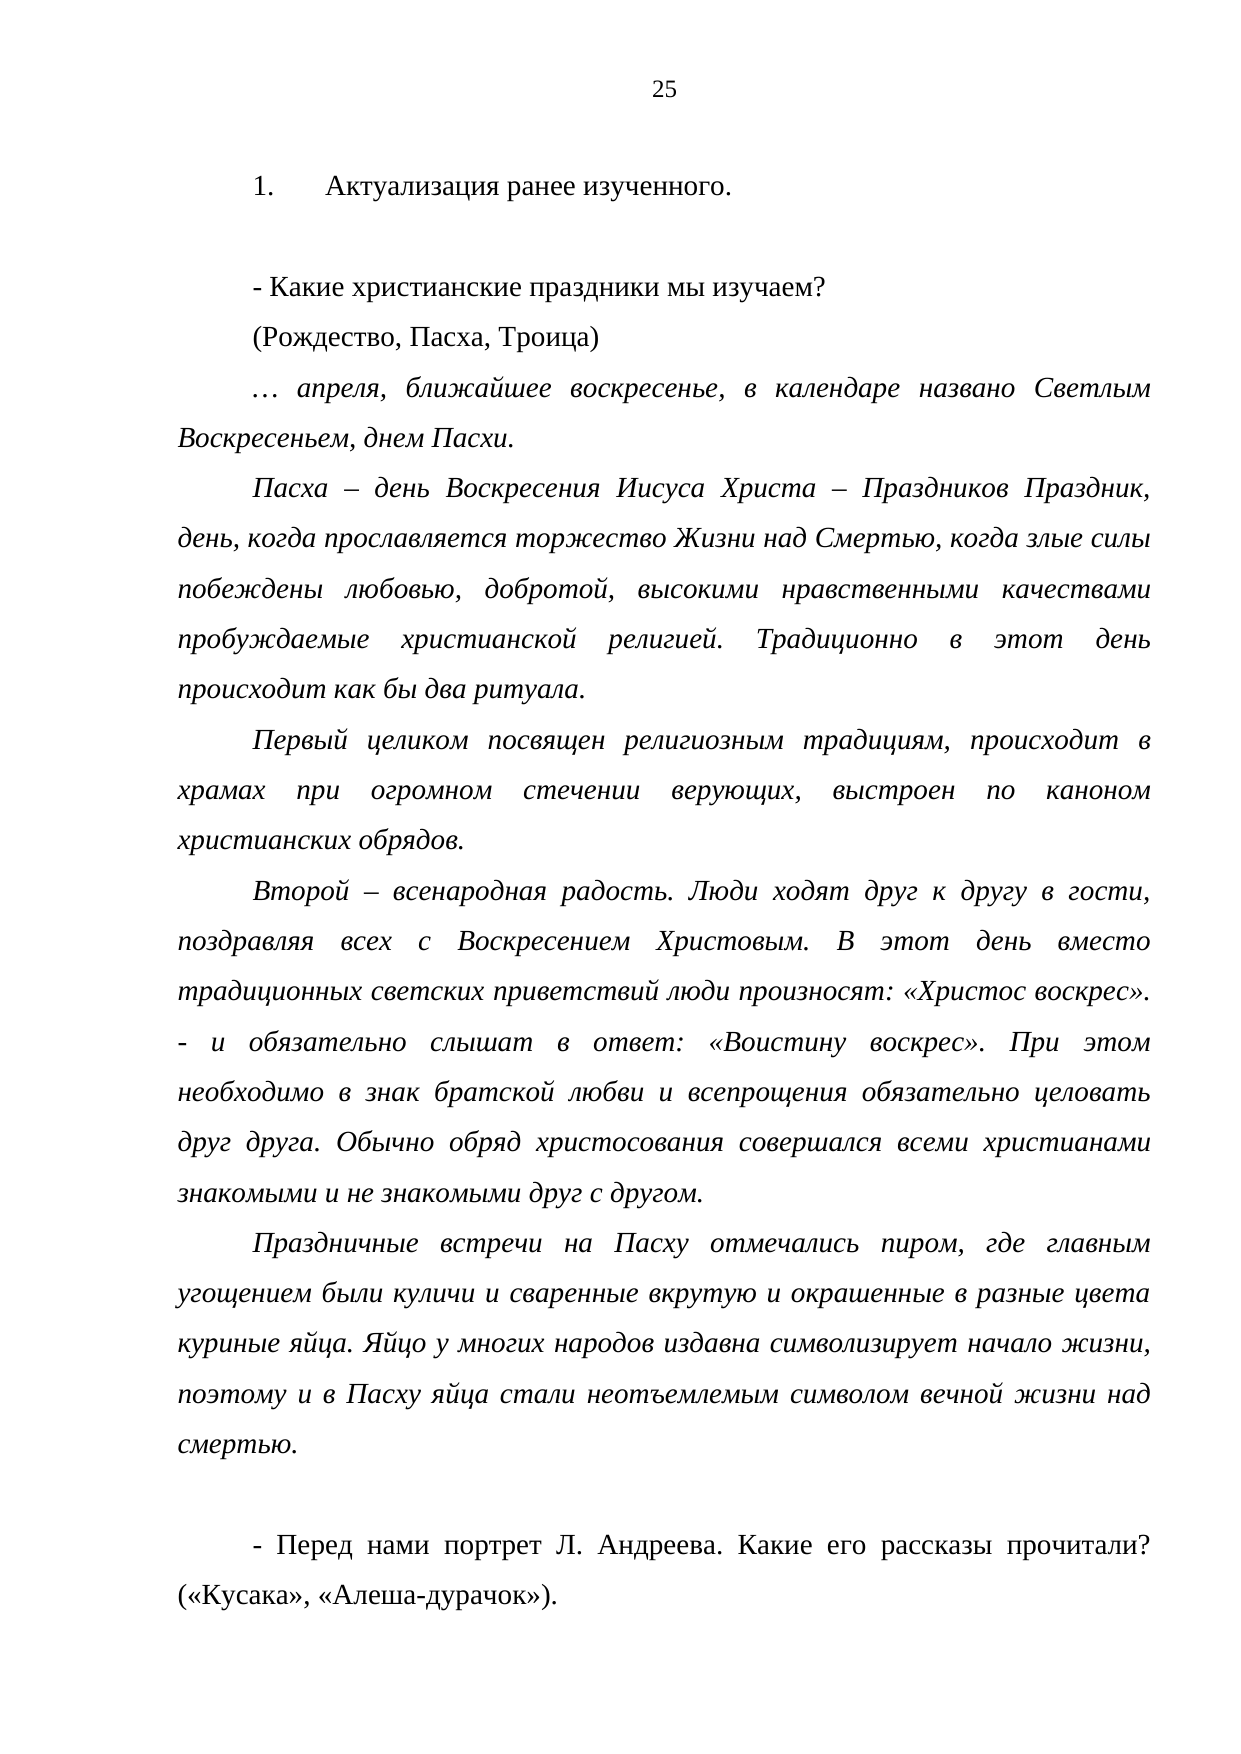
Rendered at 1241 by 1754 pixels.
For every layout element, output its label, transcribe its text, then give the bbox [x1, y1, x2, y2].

text - Перед нами портрет Л. Андреева. Какие его рассказы прочитали? («Кусака», «Алеша-дурачок»). [177, 1527, 1152, 1611]
list Актуализация ранее изученного. [177, 168, 1152, 202]
text - Какие христианские праздники мы изучаем? [177, 269, 1152, 303]
text Праздничные встречи на Пасху отмечались пиром, где главным угощением были куличи и сваренные вкрутую и окрашенные в разные цвета куриные яйца. Яйцо у многих народов издавна символизирует начало жизни, поэтому и в Пасху яйца стали неотъемлемым символом вечной жизни над смертью. [177, 1225, 1152, 1460]
text Второй – всенародная радость. Люди ходят друг к другу в гости, поздравляя всех с Воскресением Христовым. В этот день вместо традиционных светских приветствий люди произносят: «Христос воскрес». - и обязательно слышат в ответ: «Воистину воскрес». При этом необходимо в знак братской любви и всепрощения обязательно целовать друг друга. Обычно обряд христосования совершался всеми христианами знакомыми и не знакомыми друг с другом. [177, 873, 1152, 1208]
text Пасха – день Воскресения Иисуса Христа – Праздников Праздник, день, когда прославляется торжество Жизни над Смертью, когда злые силы побеждены любовью, добротой, высокими нравственными качествами пробуждаемые христианской религией. Традиционно в этот день происходит как бы два ритуала. [177, 470, 1152, 705]
text (Рождество, Пасха, Троица) [177, 319, 1152, 353]
text … апреля, ближайшее воскресенье, в календаре названо Светлым Воскресеньем, днем Пасхи. [177, 370, 1152, 453]
text Первый целиком посвящен религиозным традициям, происходит в храмах при огромном стечении верующих, выстроен по каноном христианских обрядов. [177, 722, 1152, 856]
